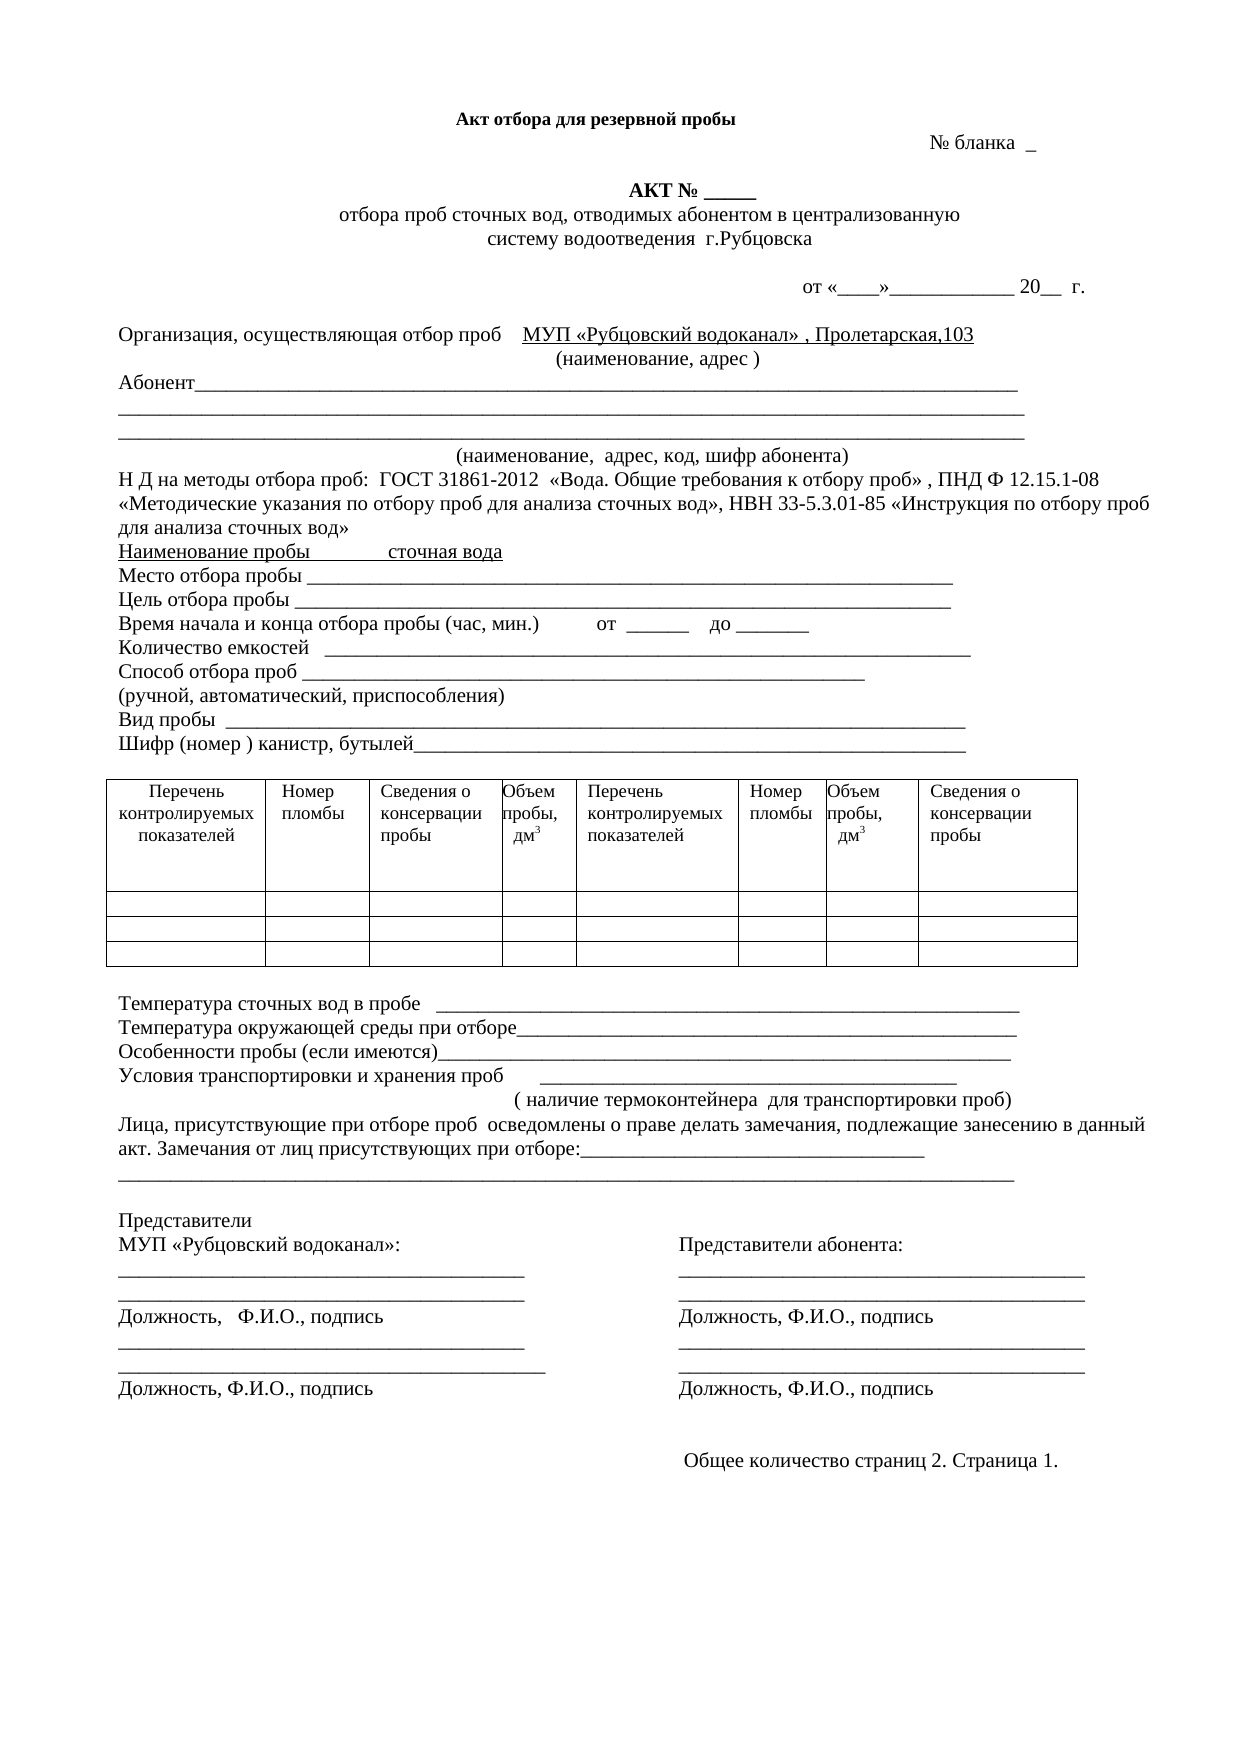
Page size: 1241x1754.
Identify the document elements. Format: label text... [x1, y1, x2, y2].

table_cell [827, 892, 918, 916]
table_cell [827, 917, 918, 941]
table_cell [739, 892, 826, 916]
table_header Сведения о консервации пробы [919, 780, 1077, 891]
table_cell [739, 942, 826, 966]
table_cell [107, 917, 265, 941]
text Наименование пробы сточная вода [118, 539, 1181, 563]
text систему водоотведения г.Рубцовска [118, 226, 1181, 250]
table_cell [107, 892, 265, 916]
text Условия транспортировки и хранения проб ________________________________________ [118, 1063, 1181, 1087]
table_cell [577, 917, 738, 941]
table_cell [577, 892, 738, 916]
table_cell [107, 942, 265, 966]
text (наименование, адрес, код, шифр абонента) [118, 442, 1181, 467]
table_cell [503, 892, 576, 916]
table_cell [266, 917, 369, 941]
table_header Номер пломбы [739, 780, 826, 891]
table_cell [370, 892, 502, 916]
table_cell [827, 942, 918, 966]
text Место отбора пробы ______________________________________________________________ [118, 563, 1181, 587]
table_cell [266, 942, 369, 966]
text Цель отбора пробы _______________________________________________________________ [118, 587, 1181, 611]
text Температура сточных вод в пробе ________________________________________________________ [118, 991, 1181, 1015]
text _______________________________________________________________________________________ _______________________________________________________________________________________ [118, 394, 1181, 442]
text Лица, присутствующие при отборе проб осведомлены о праве делать замечания, подлежащие занесению в данный акт. Замечания от лиц присутствующих при отборе:_________________________________ [118, 1111, 1181, 1159]
table_cell [739, 917, 826, 941]
text (наименование, адрес ) [118, 346, 1181, 370]
text от «____»____________ 20__ г. [118, 274, 1181, 298]
text Акт отбора для резервной пробы [456, 108, 1219, 130]
table_header Объем пробы, дм3 [503, 780, 576, 891]
table_header Представители МУП «Рубцовский водоканал»: _______________________________________ _______________________________________ Должность, Ф.И.О., подпись [107, 1208, 667, 1328]
text АКТ № _____ [118, 178, 1219, 202]
table_header Объем пробы, дм3 [827, 780, 918, 891]
table_cell [370, 917, 502, 941]
text Время начала и конца отбора пробы (час, мин.) от ______ до _______ [118, 611, 1181, 635]
table_header Сведения о консервации пробы [370, 780, 502, 891]
table_cell [503, 917, 576, 941]
table_cell [577, 942, 738, 966]
table_cell [266, 892, 369, 916]
text № бланка _ [856, 130, 1219, 154]
text Шифр (номер ) канистр, бутылей_____________________________________________________ [118, 731, 1181, 755]
table_cell [503, 942, 576, 966]
text Организация, осуществляющая отбор проб МУП «Рубцовский водоканал» , Пролетарская,103 [118, 322, 1181, 346]
text ( наличие термоконтейнера для транспортировки проб) [118, 1087, 1181, 1111]
text Способ отбора проб ______________________________________________________ [118, 659, 1181, 683]
text ______________________________________________________________________________________ [118, 1159, 1181, 1184]
table_cell [919, 917, 1077, 941]
text Вид пробы _______________________________________________________________________ [118, 707, 1181, 731]
table_header Представители абонента: _______________________________________ _______________________________________ Должность, Ф.И.О., подпись [667, 1208, 1113, 1328]
table_cell _______________________________________ _________________________________________ Должность, Ф.И.О., подпись [107, 1328, 667, 1472]
table_header Перечень контролируемых показателей [577, 780, 738, 891]
table_cell _______________________________________ _______________________________________ Должность, Ф.И.О., подпись Общее количество страниц 2. Страница 1. [667, 1328, 1113, 1472]
table_header Номер пломбы [266, 780, 369, 891]
table_cell [919, 942, 1077, 966]
text Особенности пробы (если имеются)_______________________________________________________ [118, 1039, 1181, 1063]
table_cell [919, 892, 1077, 916]
table_header Перечень контролируемых показателей [107, 780, 265, 891]
text Абонент_______________________________________________________________________________ [118, 370, 1181, 394]
text отбора проб сточных вод, отводимых абонентом в централизованную [118, 202, 1181, 226]
text Н Д на методы отбора проб: ГОСТ 31861-2012 «Вода. Общие требования к отбору проб» , ПНД Ф 12.15.1-08 «Методические указания по отбору проб для анализа сточных вод», НВН 33-5.3.01-85 «Инструкция по отбору проб для анализа сточных вод» [118, 467, 1181, 539]
text Количество емкостей ______________________________________________________________ [118, 635, 1181, 659]
text (ручной, автоматический, приспособления) [118, 683, 1181, 707]
table_cell [370, 942, 502, 966]
text Температура окружающей среды при отборе________________________________________________ [118, 1015, 1181, 1039]
